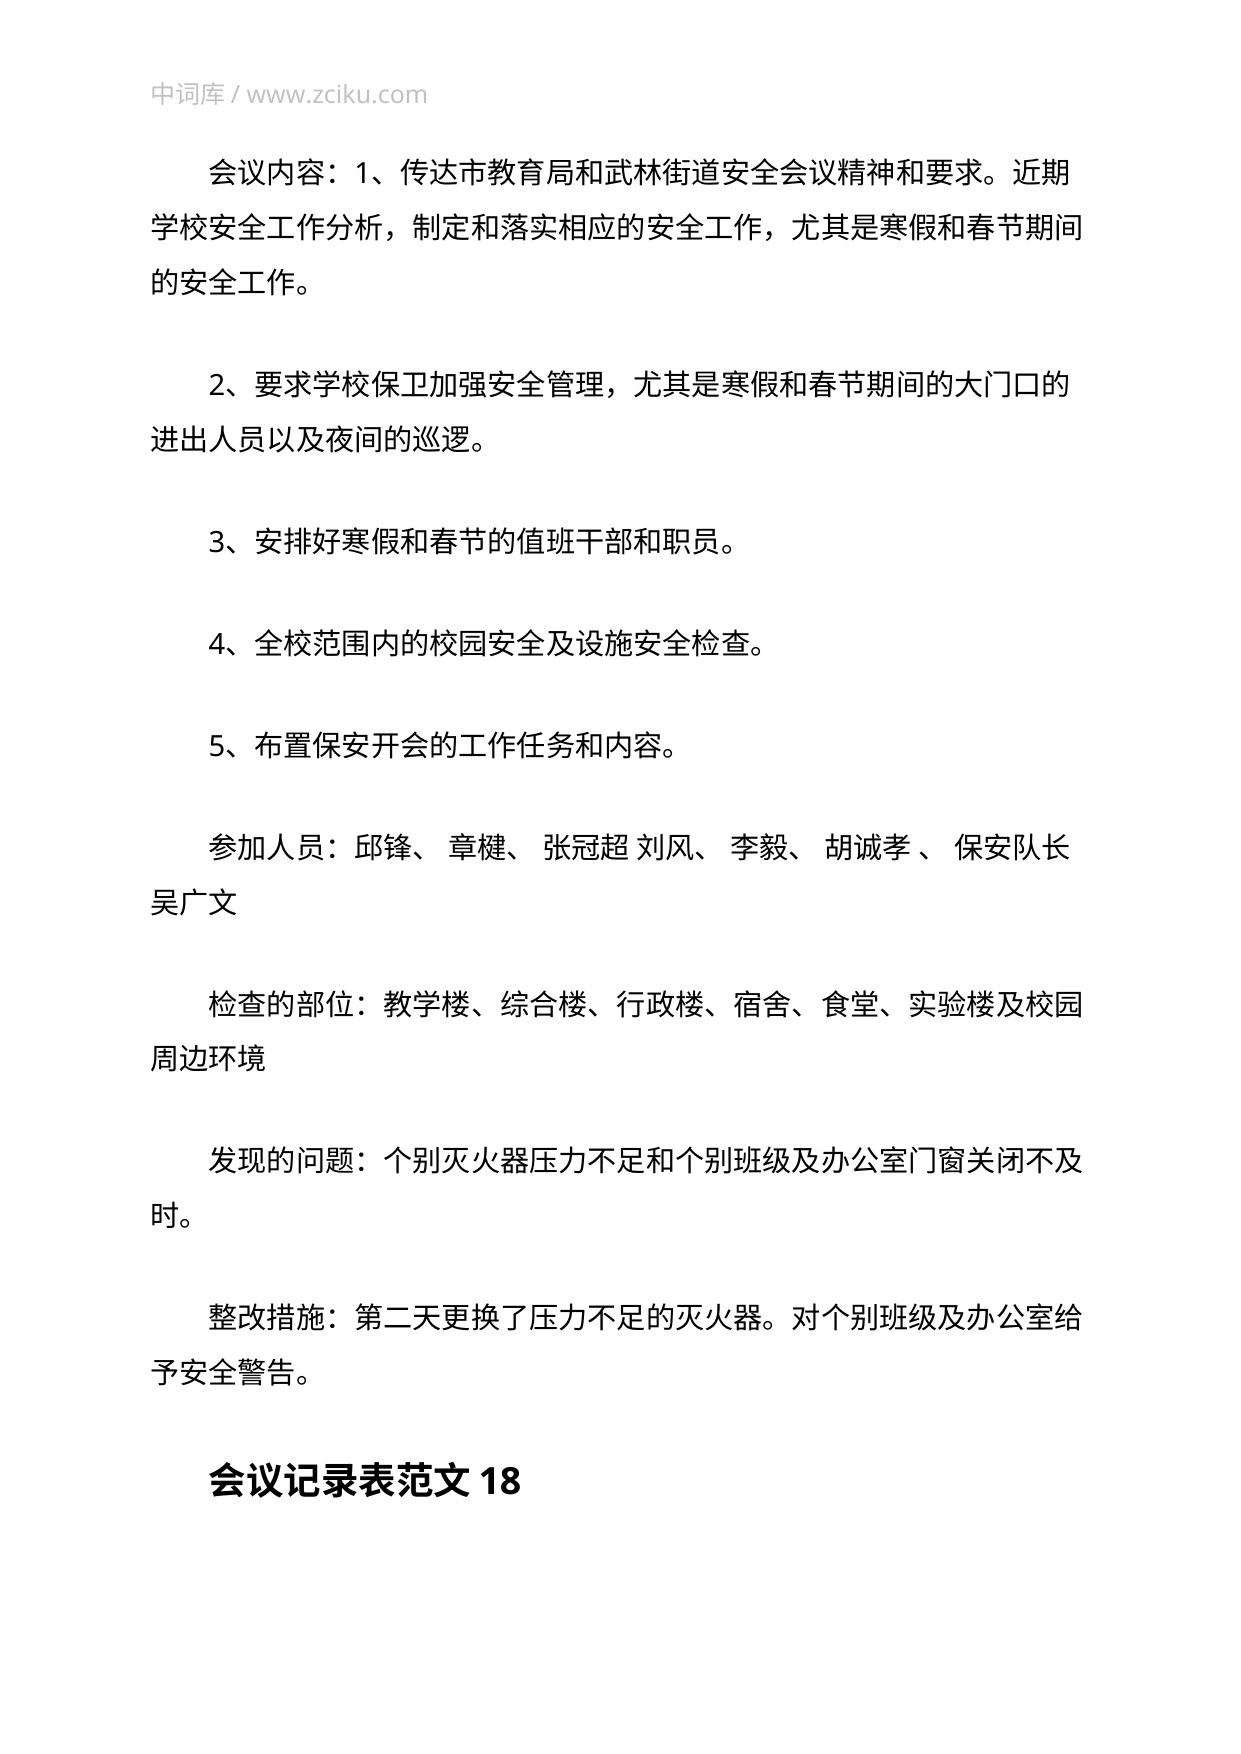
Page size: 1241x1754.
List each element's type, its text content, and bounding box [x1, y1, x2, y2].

text 参加人员：邱锋、 章楗、 张冠超 刘风、 李毅、 胡诚孝 、 保安队长吴广文 [150, 824, 1090, 922]
text 4、全校范围内的校园安全及设施安全检查。 [150, 620, 1090, 663]
text 检查的部位：教学楼、综合楼、行政楼、宿舍、食堂、实验楼及校园周边环境 [150, 981, 1090, 1078]
text 2、要求学校保卫加强安全管理，尤其是寒假和春节期间的大门口的进出人员以及夜间的巡逻。 [150, 362, 1090, 459]
text 会议记录表范文18 [150, 1451, 1090, 1506]
text 会议内容：1、传达市教育局和武林街道安全会议精神和要求。近期学校安全工作分析，制定和落实相应的安全工作，尤其是寒假和春节期间的安全工作。 [150, 150, 1090, 302]
text 5、布置保安开会的工作任务和内容。 [150, 722, 1090, 765]
text 发现的问题：个别灭火器压力不足和个别班级及办公室门窗关闭不及时。 [150, 1138, 1090, 1235]
text 3、安排好寒假和春节的值班干部和职员。 [150, 518, 1090, 561]
text 整改措施：第二天更换了压力不足的灭火器。对个别班级及办公室给予安全警告。 [150, 1294, 1090, 1392]
